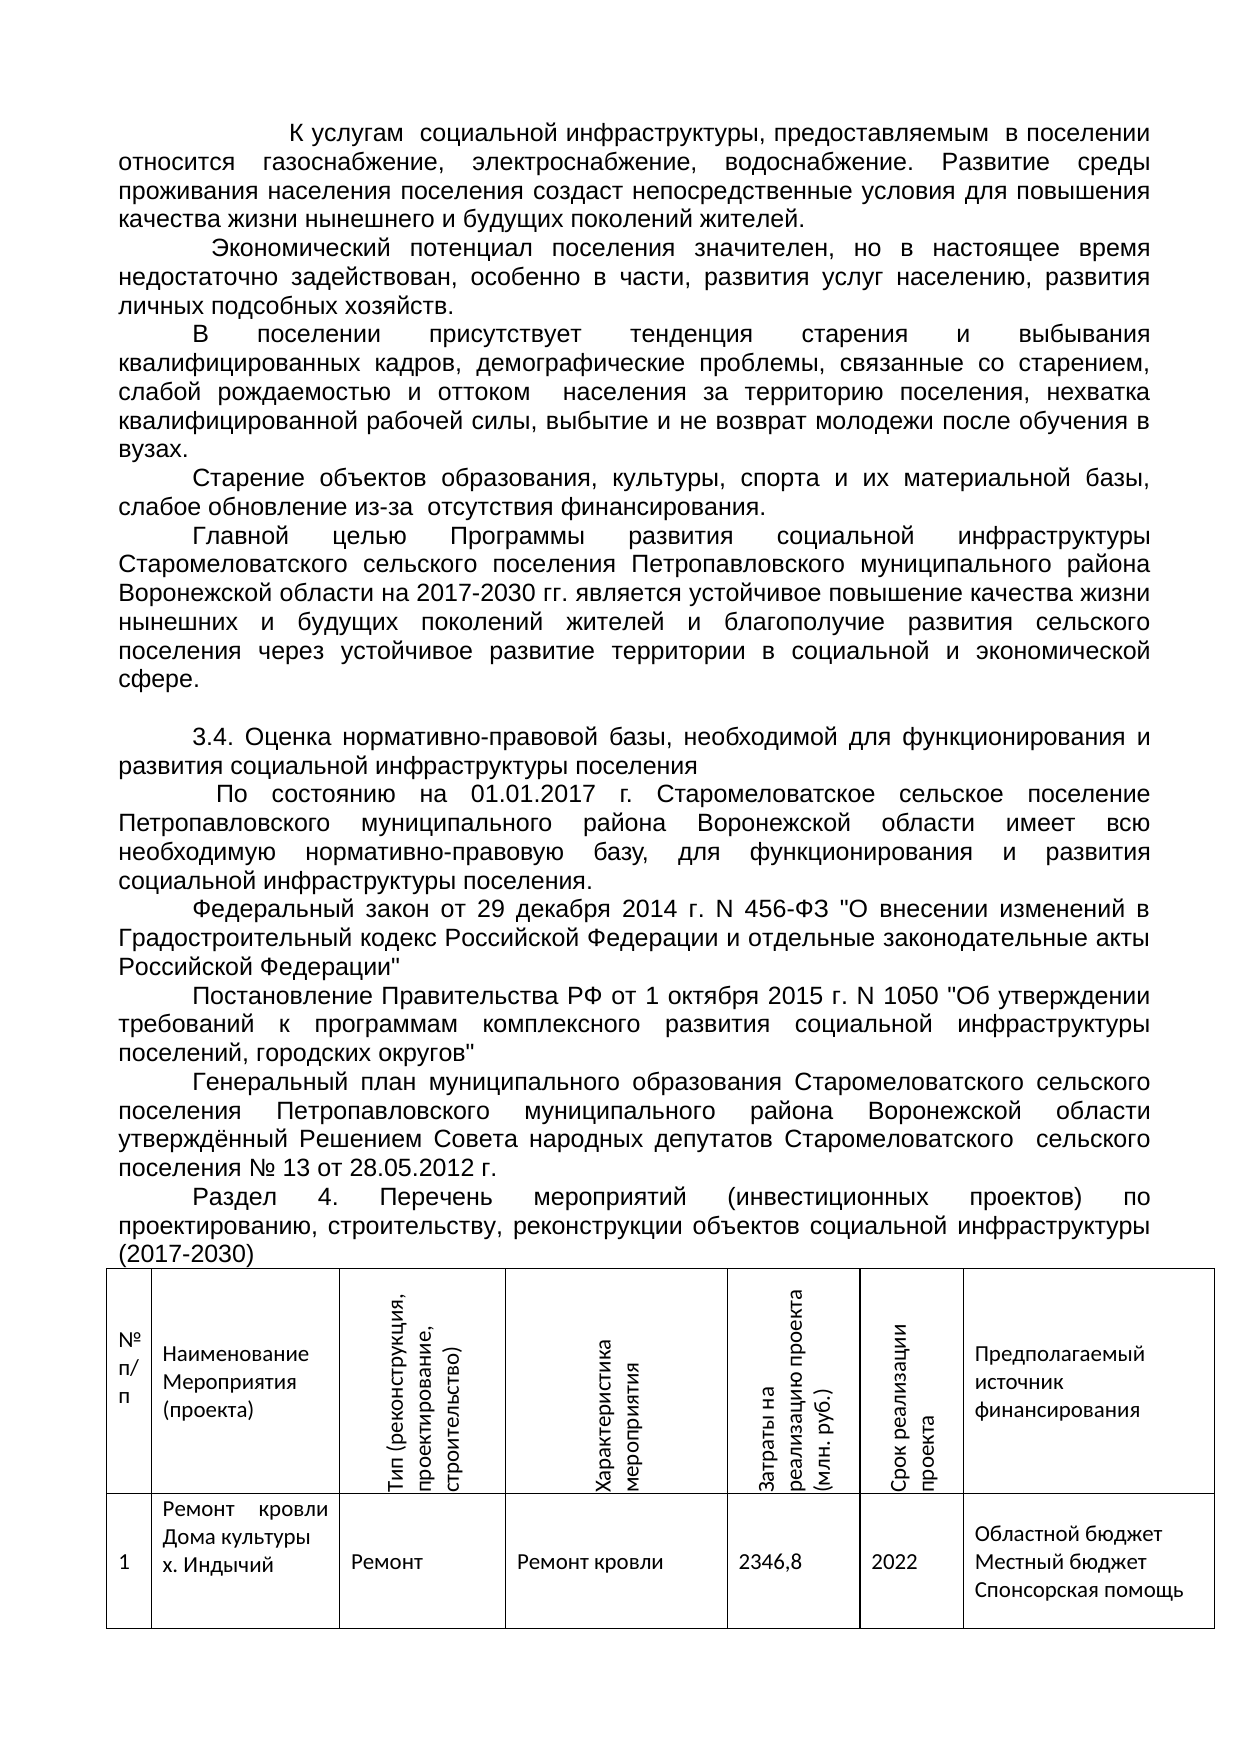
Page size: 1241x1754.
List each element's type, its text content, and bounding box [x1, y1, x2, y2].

text По состоянию на 01.01.2017 г. Старомеловатское сельское поселение Петропавловского муниципального района Воронежской области имеет всю необходимую нормативно-правовую базу, для функционирования и развития социальной инфраструктуры поселения. [118, 779, 1152, 894]
table_header Предполагаемый источник финансирования [964, 1269, 1214, 1493]
table_cell Ремонт [340, 1494, 505, 1627]
text Федеральный закон от 29 декабря 2014 г. N 456-ФЗ "О внесении изменений в Градостроительный кодекс Российской Федерации и отдельные законодательные акты Российской Федерации" [118, 894, 1152, 981]
table_header Срок реализации проекта [861, 1269, 963, 1493]
text Постановление Правительства РФ от 1 октября 2015 г. N 1050 "Об утверждении требований к программам комплексного развития социальной инфраструктуры поселений, городских округов" [118, 981, 1152, 1067]
text Экономический потенциал поселения значителен, но в настоящее время недостаточно задействован, особенно в части, развития услуг населению, развития личных подсобных хозяйств. [118, 233, 1152, 319]
table_header Наименование Мероприятия (проекта) [152, 1269, 339, 1493]
text Главной целью Программы развития социальной инфраструктуры Старомеловатского сельского поселения Петропавловского муниципального района Воронежской области на 2017-2030 гг. является устойчивое повышение качества жизни нынешних и будущих поколений жителей и благополучие развития сельского поселения через устойчивое развитие территории в социальной и экономической сфере. [118, 521, 1152, 693]
table_cell Ремонт кровли Дома культуры х. Индычий [152, 1494, 339, 1627]
table_cell 1 [107, 1494, 151, 1627]
table_header № п/п [107, 1269, 151, 1493]
table_header Затраты на реализацию проекта (млн. руб.) [728, 1269, 859, 1493]
subtitle Раздел 4. Перечень мероприятий (инвестиционных проектов) по проектированию, строительству, реконструкции объектов социальной инфраструктуры (2017-2030) [118, 1182, 1152, 1268]
table_cell 2346,8 [728, 1494, 859, 1627]
text Генеральный план муниципального образования Старомеловатского сельского поселения Петропавловского муниципального района Воронежской области утверждённый Решением Совета народных депутатов Старомеловатского сельского поселения № 13 от 28.05.2012 г. [118, 1067, 1152, 1182]
table_cell 2022 [861, 1494, 963, 1627]
text Старение объектов образования, культуры, спорта и их материальной базы, слабое обновление из-за отсутствия финансирования. [118, 463, 1152, 521]
text К услугам социальной инфраструктуры, предоставляемым в поселении относится газоснабжение, электроснабжение, водоснабжение. Развитие среды проживания населения поселения создаст непосредственные условия для повышения качества жизни нынешнего и будущих поколений жителей. [118, 118, 1152, 233]
table_cell Ремонт кровли [506, 1494, 727, 1627]
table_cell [964, 1494, 1214, 1627]
text В поселении присутствует тенденция старения и выбывания квалифицированных кадров, демографические проблемы, связанные со старением, слабой рождаемостью и оттоком населения за территорию поселения, нехватка квалифицированной рабочей силы, выбытие и не возврат молодежи после обучения в вузах. [118, 319, 1152, 463]
table_header Характеристика мероприятия [506, 1269, 727, 1493]
text 3.4. Оценка нормативно-правовой базы, необходимой для функционирования и развития социальной инфраструктуры поселения [118, 722, 1152, 779]
table_header Тип (реконструкция, проектирование, строительство) [340, 1269, 505, 1493]
